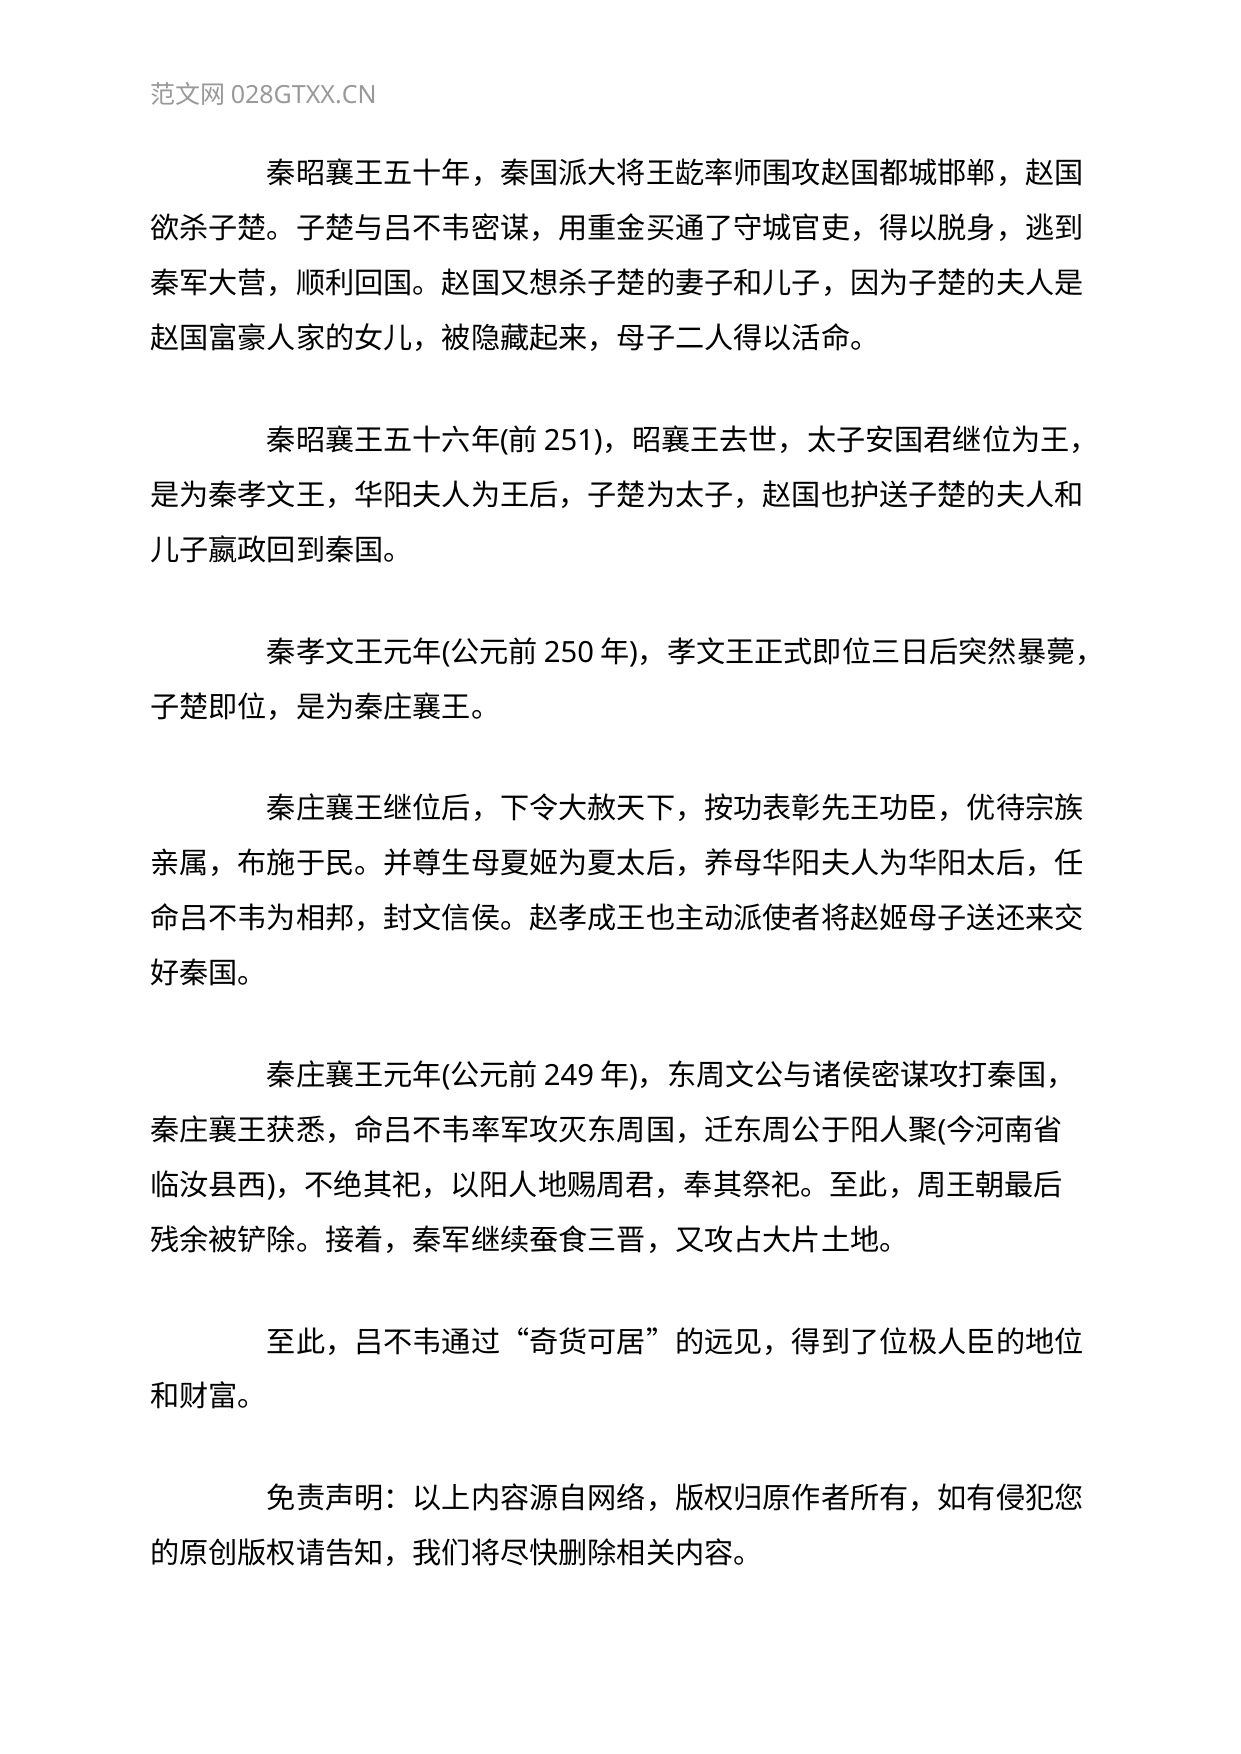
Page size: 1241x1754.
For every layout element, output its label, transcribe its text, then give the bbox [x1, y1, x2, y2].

text 秦昭襄王五十六年(前251)，昭襄王去世，太子安国君继位为王，是为秦孝文王，华阳夫人为王后，子楚为太子，赵国也护送子楚的夫人和儿子嬴政回到秦国。 [150, 416, 1090, 569]
text 免责声明：以上内容源自网络，版权归原作者所有，如有侵犯您的原创版权请告知，我们将尽快删除相关内容。 [150, 1475, 1090, 1572]
text 秦庄襄王元年(公元前249年)，东周文公与诸侯密谋攻打秦国，秦庄襄王获悉，命吕不韦率军攻灭东周国，迁东周公于阳人聚(今河南省临汝县西)，不绝其祀，以阳人地赐周君，奉其祭祀。至此，周王朝最后残余被铲除。接着，秦军继续蚕食三晋，又攻占大片土地。 [150, 1051, 1090, 1259]
text 秦孝文王元年(公元前250年)，孝文王正式即位三日后突然暴薨，子楚即位，是为秦庄襄王。 [150, 628, 1090, 725]
text 至此，吕不韦通过“奇货可居”的远见，得到了位极人臣的地位和财富。 [150, 1318, 1090, 1415]
text 秦庄襄王继位后，下令大赦天下，按功表彰先王功臣，优待宗族亲属，布施于民。并尊生母夏姬为夏太后，养母华阳夫人为华阳太后，任命吕不韦为相邦，封文信侯。赵孝成王也主动派使者将赵姬母子送还来交好秦国。 [150, 785, 1090, 992]
text 秦昭襄王五十年，秦国派大将王龁率师围攻赵国都城邯郸，赵国欲杀子楚。子楚与吕不韦密谋，用重金买通了守城官吏，得以脱身，逃到秦军大营，顺利回国。赵国又想杀子楚的妻子和儿子，因为子楚的夫人是赵国富豪人家的女儿，被隐藏起来，母子二人得以活命。 [150, 150, 1090, 357]
